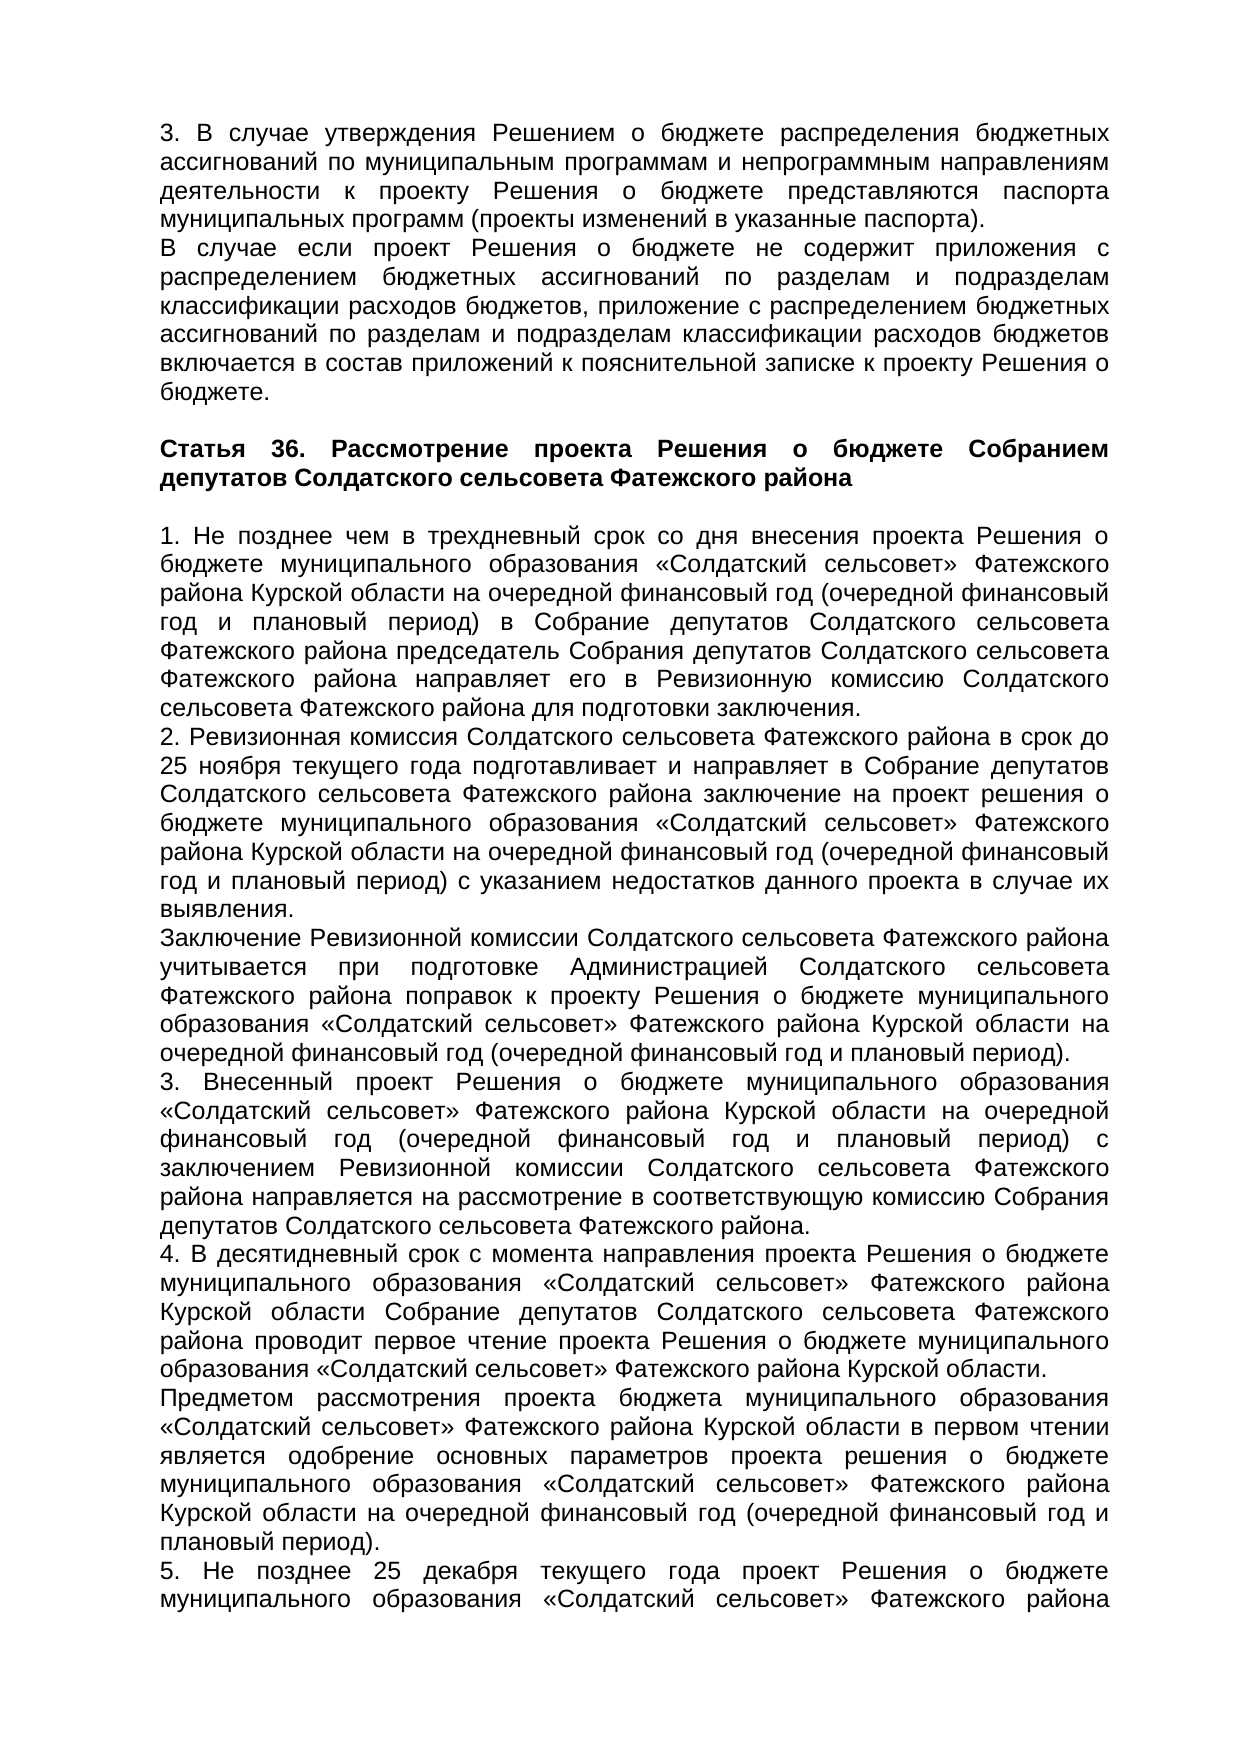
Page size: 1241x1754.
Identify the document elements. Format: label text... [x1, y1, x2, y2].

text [159, 1556, 1110, 1613]
text 3. Внесенный проект Решения о бюджете муниципального образования «Солдатский сельсовет» Фатежского района Курской области на очередной финансовый год (очередной финансовый год и плановый период) с заключением Ревизионной комиссии Солдатского сельсовета Фатежского района направляется на рассмотрение в соответствующую комиссию Собрания депутатов Солдатского сельсовета Фатежского района. [159, 1067, 1110, 1239]
text 2. Ревизионная комиссия Солдатского сельсовета Фатежского района в срок до 25 ноября текущего года подготавливает и направляет в Собрание депутатов Солдатского сельсовета Фатежского района заключение на проект решения о бюджете муниципального образования «Солдатский сельсовет» Фатежского района Курской области на очередной финансовый год (очередной финансовый год и плановый период) с указанием недостатков данного проекта в случае их выявления. [159, 722, 1110, 923]
text Предметом рассмотрения проекта бюджета муниципального образования «Солдатский сельсовет» Фатежского района Курской области в первом чтении является одобрение основных параметров проекта решения о бюджете муниципального образования «Солдатский сельсовет» Фатежского района Курской области на очередной финансовый год (очередной финансовый год и плановый период). [159, 1383, 1110, 1556]
text В случае если проект Решения о бюджете не содержит приложения с распределением бюджетных ассигнований по разделам и подразделам классификации расходов бюджетов, приложение с распределением бюджетных ассигнований по разделам и подразделам классификации расходов бюджетов включается в состав приложений к пояснительной записке к проекту Решения о бюджете. [159, 233, 1110, 406]
text Заключение Ревизионной комиссии Солдатского сельсовета Фатежского района учитывается при подготовке Администрацией Солдатского сельсовета Фатежского района поправок к проекту Решения о бюджете муниципального образования «Солдатский сельсовет» Фатежского района Курской области на очередной финансовый год (очередной финансовый год и плановый период). [159, 923, 1110, 1067]
text 1. Не позднее чем в трехдневный срок со дня внесения проекта Решения о бюджете муниципального образования «Солдатский сельсовет» Фатежского района Курской области на очередной финансовый год (очередной финансовый год и плановый период) в Собрание депутатов Солдатского сельсовета Фатежского района председатель Собрания депутатов Солдатского сельсовета Фатежского района направляет его в Ревизионную комиссию Солдатского сельсовета Фатежского района для подготовки заключения. [159, 521, 1110, 722]
text 3. В случае утверждения Решением о бюджете распределения бюджетных ассигнований по муниципальным программам и непрограммным направлениям деятельности к проекту Решения о бюджете представляются паспорта муниципальных программ (проекты изменений в указанные паспорта). [159, 118, 1110, 233]
text Статья 36. Рассмотрение проекта Решения о бюджете Собранием депутатов Солдатского сельсовета Фатежского района [159, 434, 1110, 492]
text 4. В десятидневный срок с момента направления проекта Решения о бюджете муниципального образования «Солдатский сельсовет» Фатежского района Курской области Собрание депутатов Солдатского сельсовета Фатежского района проводит первое чтение проекта Решения о бюджете муниципального образования «Солдатский сельсовет» Фатежского района Курской области. [159, 1239, 1110, 1383]
